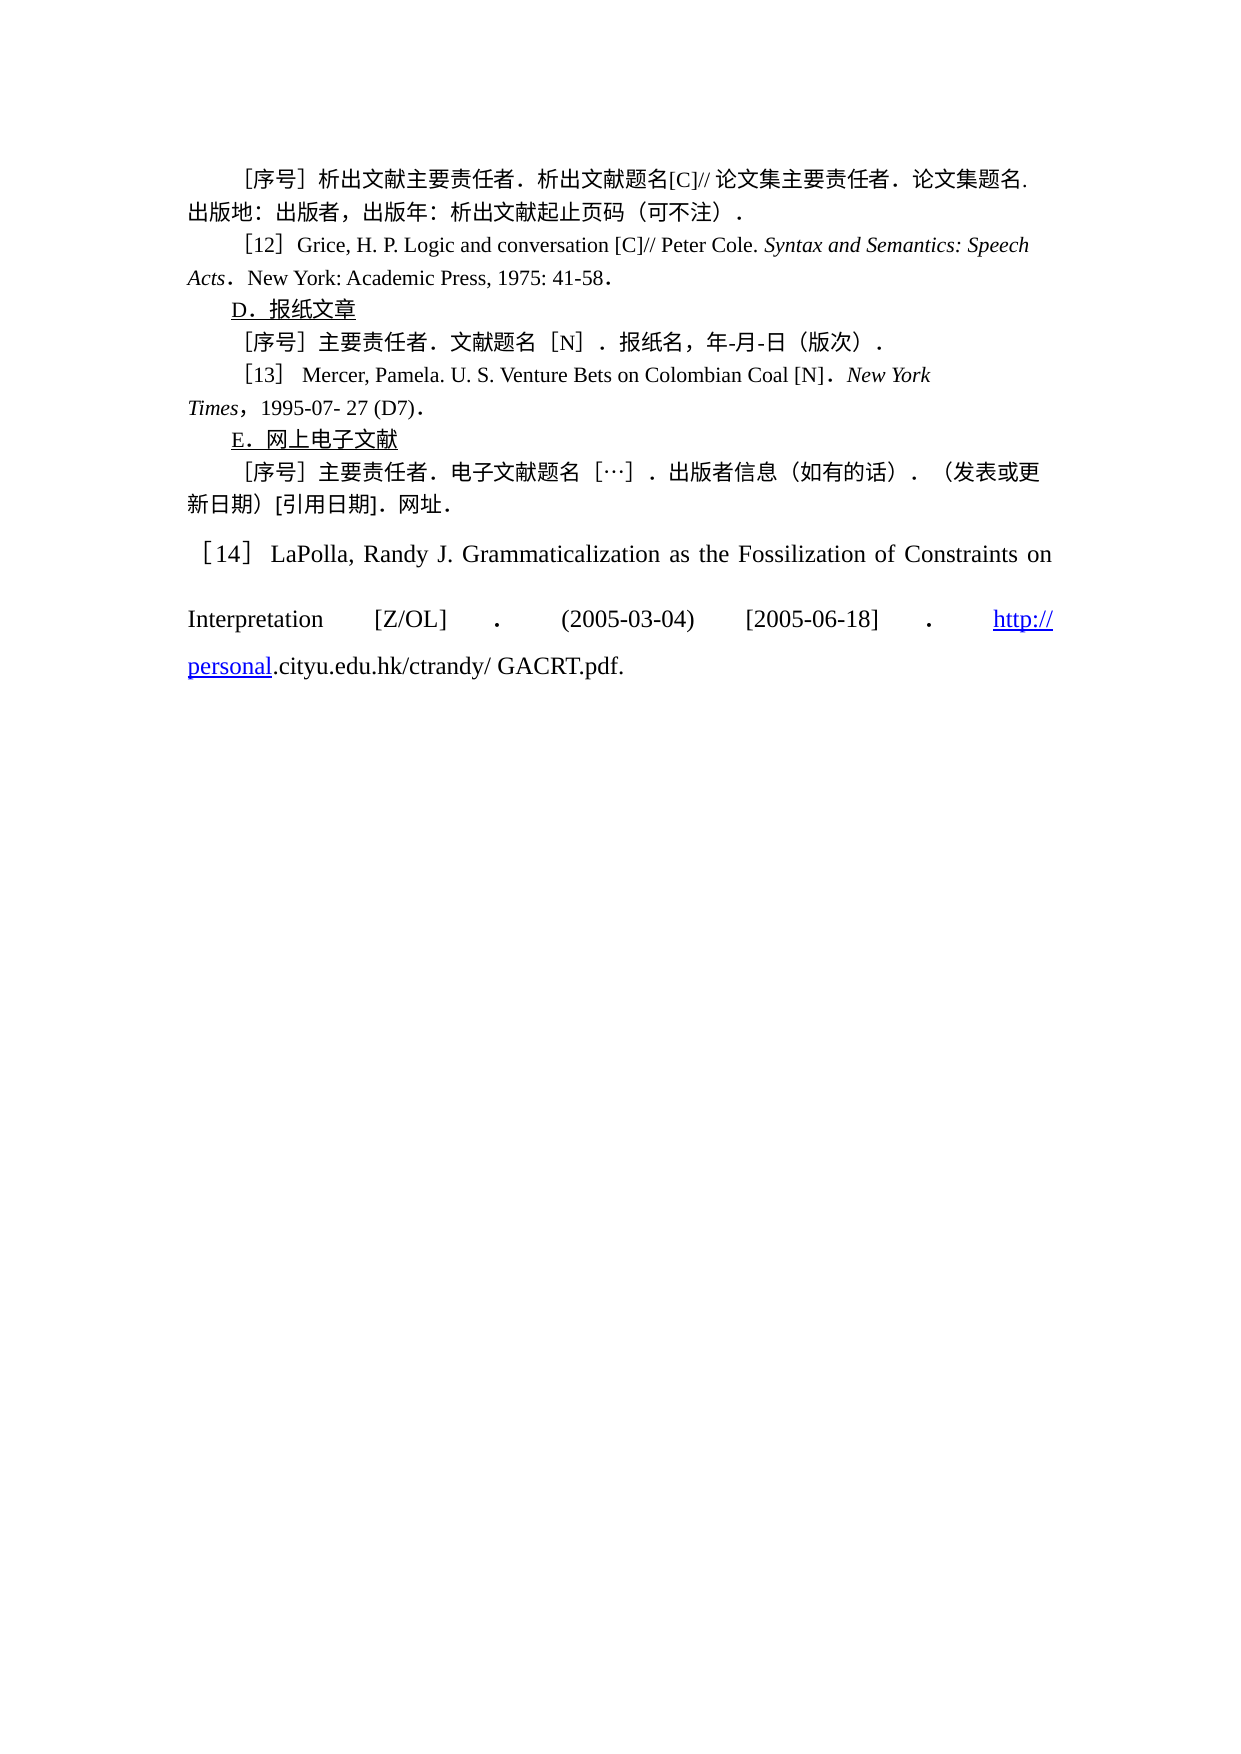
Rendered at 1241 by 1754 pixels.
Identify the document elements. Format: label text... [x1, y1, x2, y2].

text ［12］Grice, H. P. Logic and conversation [C]// Peter Cole. Syntax and Semantics: Speech Acts．New York: Academic Press, 1975: 41-58． [187, 227, 1053, 292]
text E．网上电子文献 [187, 422, 1053, 454]
text ［13］ Mercer, Pamela. Venture Bets on Colombian Coal [N]．New Times， (D7)． [187, 357, 1053, 422]
text D．报纸文章 [187, 292, 1053, 324]
text ［序号］主要责任者．电子文献题名［…］．出版者信息（如有的话）．（发表或更新日期）[引用日期]．网址． [187, 454, 1053, 519]
text ［序号］主要责任者．文献题名［N］．报纸名，年-月-日（版次）． [187, 324, 1053, 357]
text ［序号］析出文献主要责任者．析出文献题名[C]// 论文集主要责任者．论文集题名. 出版地：出版者，出版年：析出文献起止页码（可不注）． [187, 162, 1053, 227]
text ［14］LaPolla, Randy J. Grammaticalization as the Fossilization of Constraints on Interpretation [Z/OL]．() []．http:// personal.cityu.edu.hk/ctrandy/ GACRT.pdf. [187, 519, 1053, 682]
